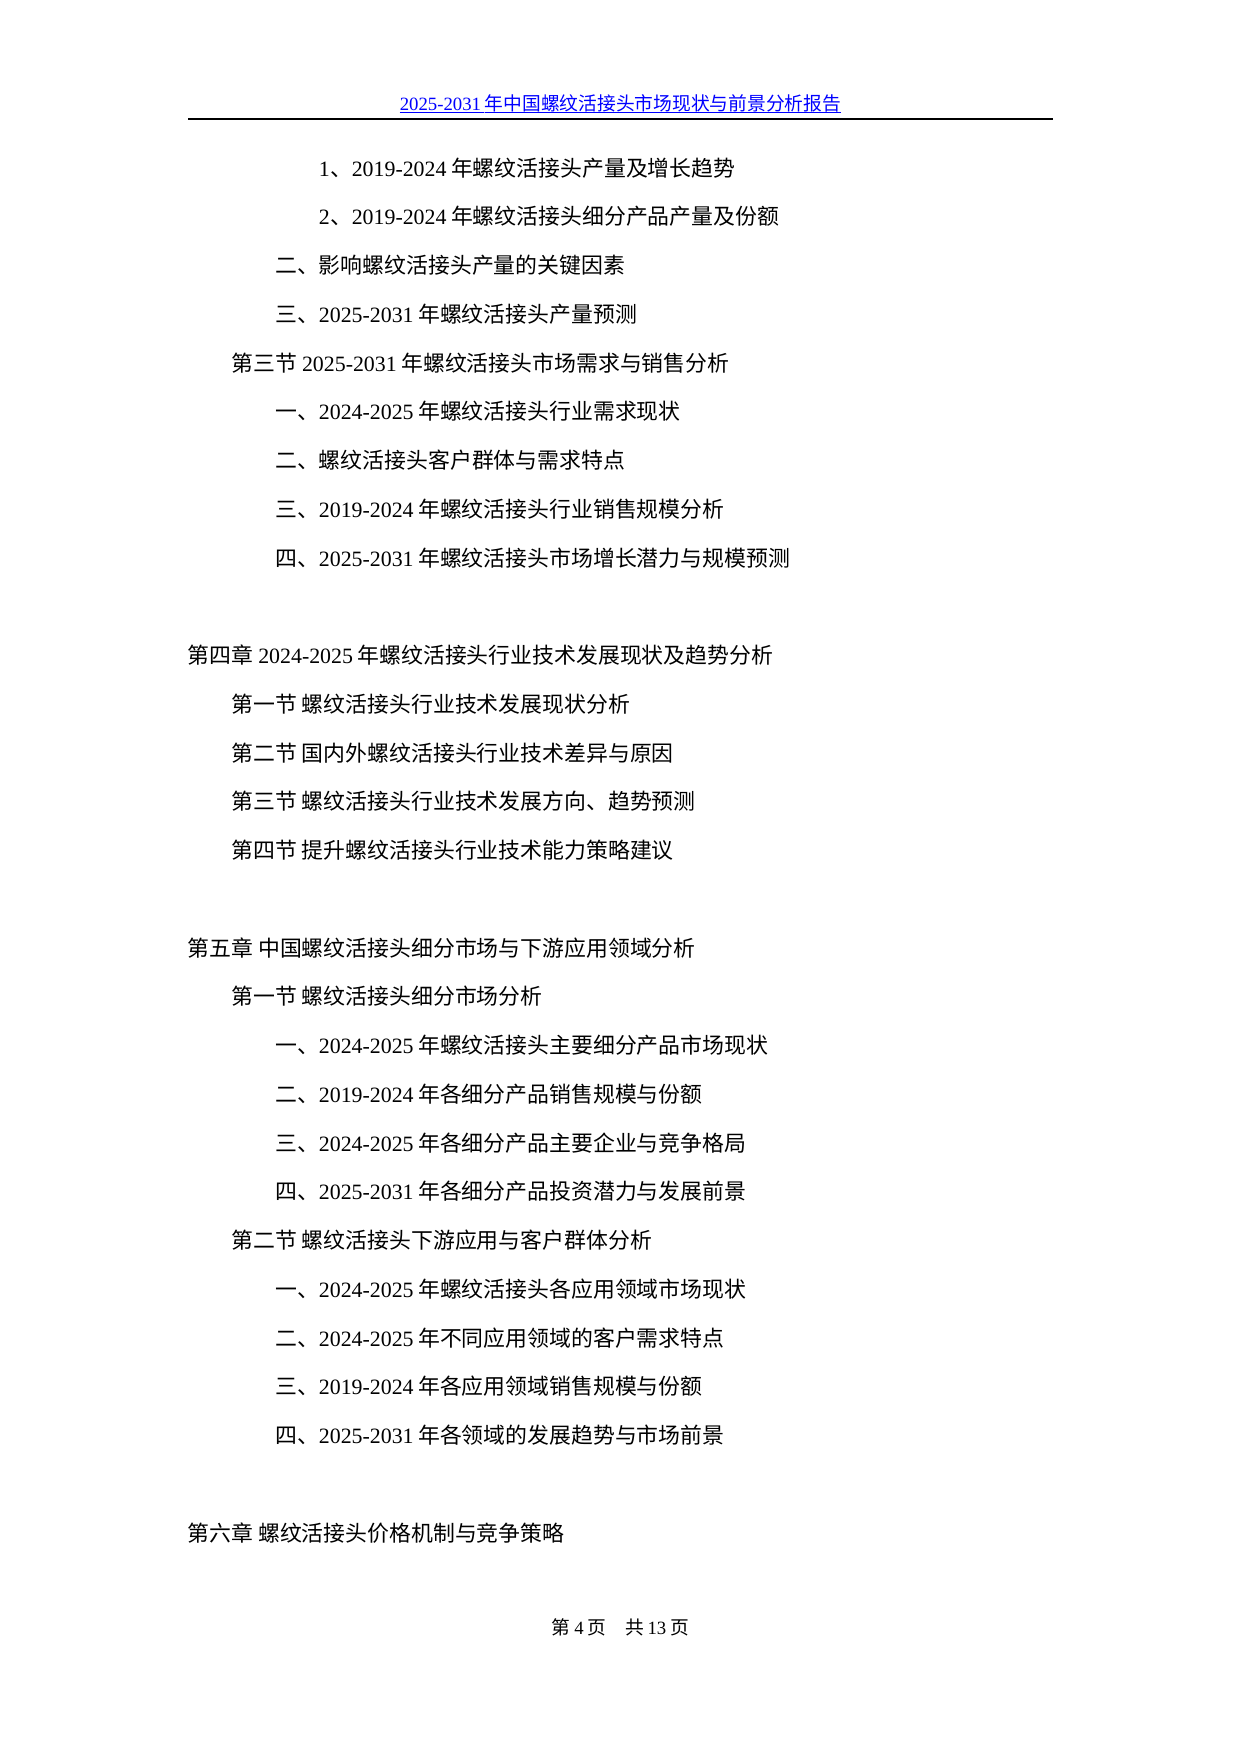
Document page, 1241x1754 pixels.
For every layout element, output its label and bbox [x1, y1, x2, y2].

text [187, 150, 1053, 1548]
